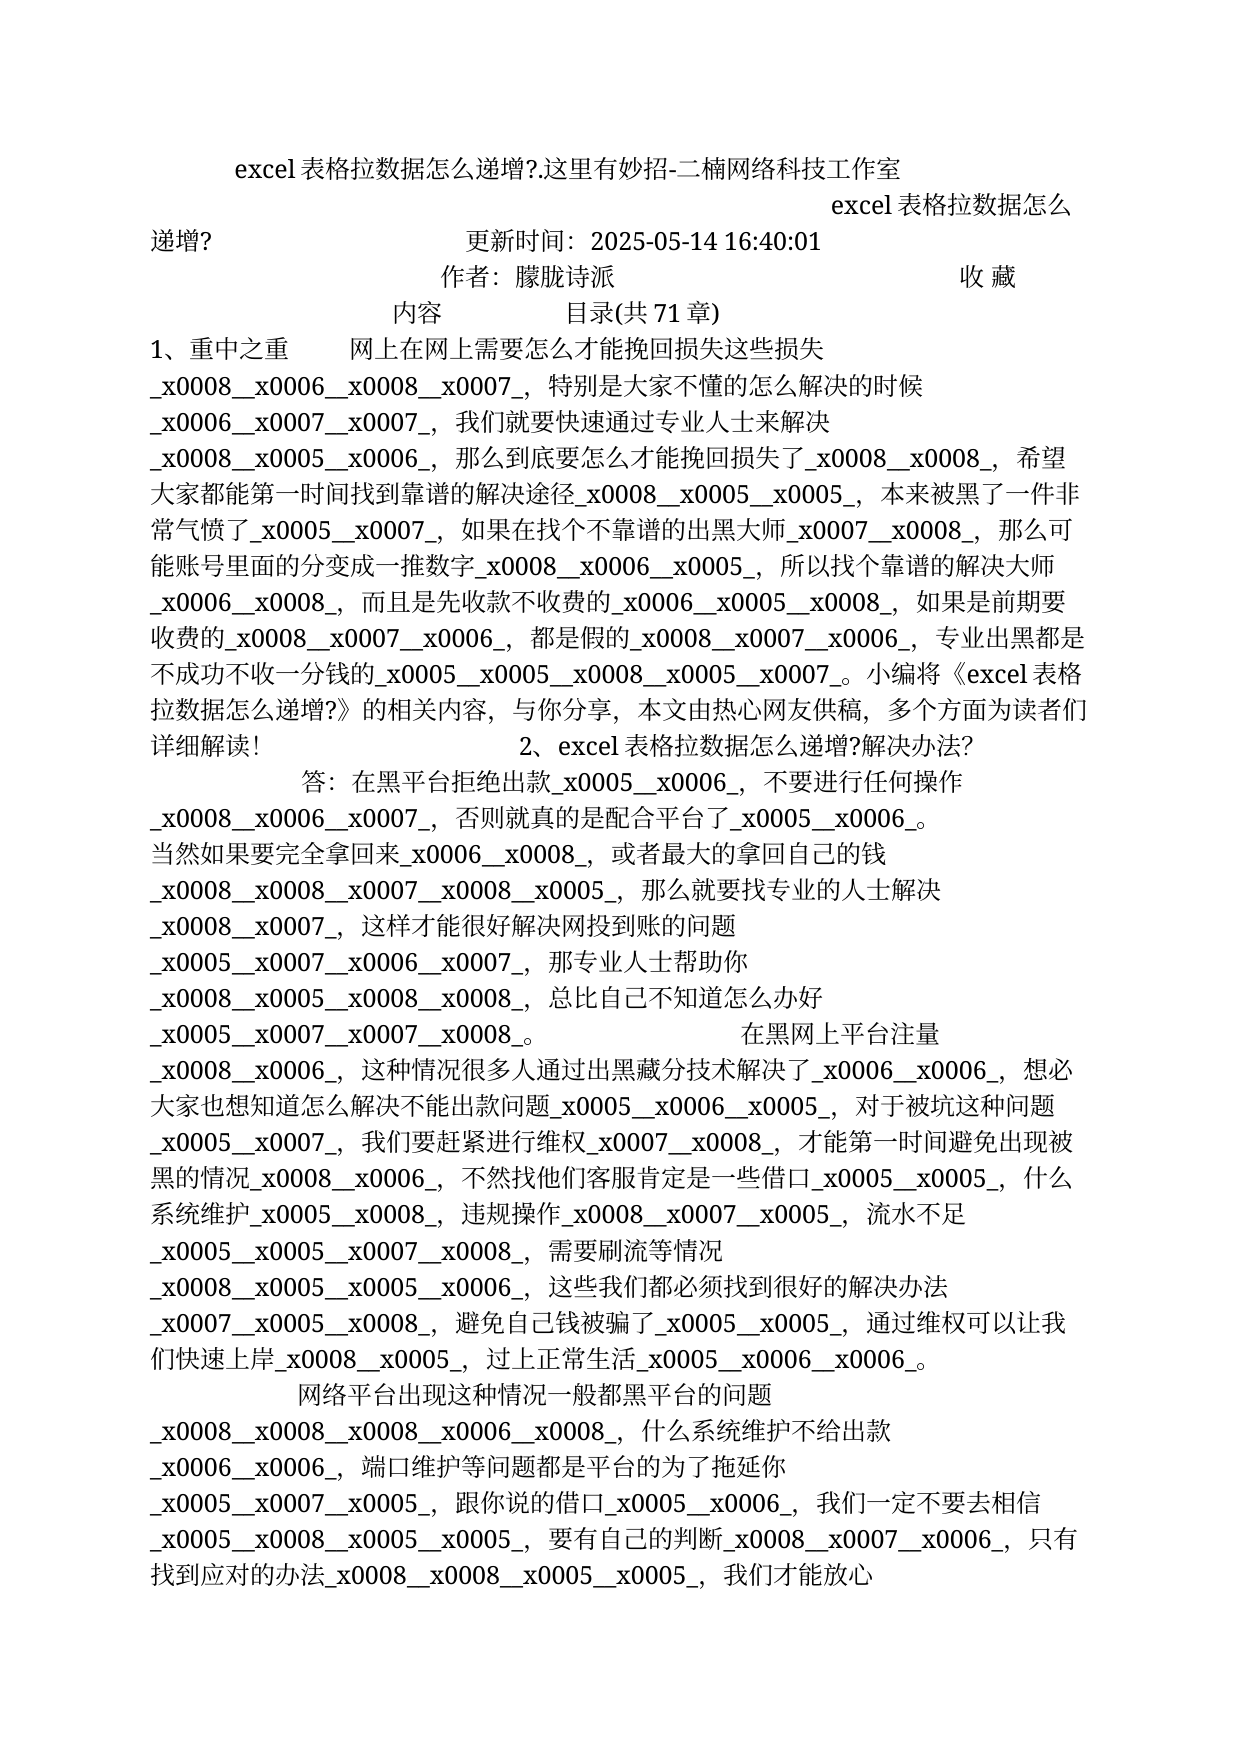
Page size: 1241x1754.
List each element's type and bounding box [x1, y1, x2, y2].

text [150, 150, 1090, 1592]
